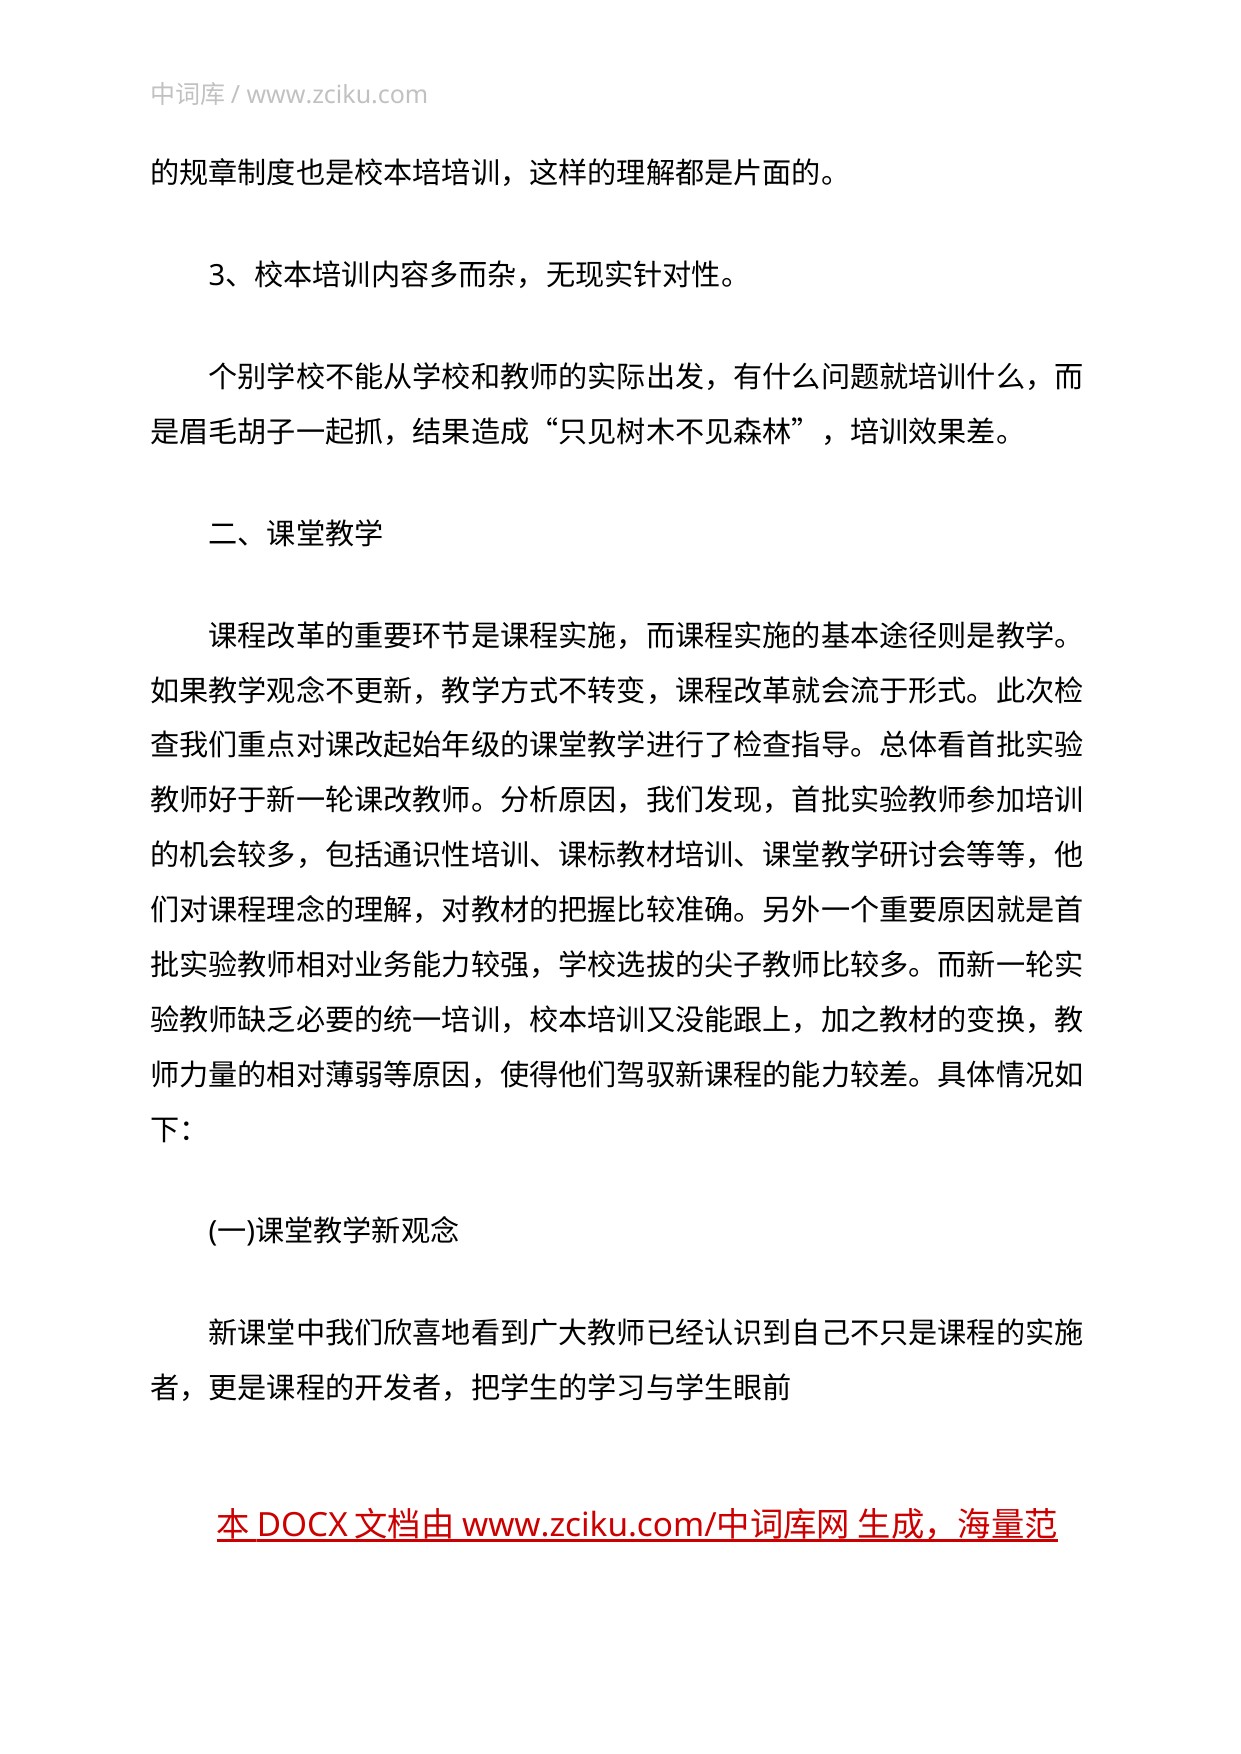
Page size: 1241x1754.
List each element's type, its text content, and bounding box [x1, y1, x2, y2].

text (一)课堂教学新观念 [150, 1208, 1090, 1250]
text 课程改革的重要环节是课程实施，而课程实施的基本途径则是教学。如果教学观念不更新，教学方式不转变，课程改革就会流于形式。此次检查我们重点对课改起始年级的课堂教学进行了检查指导。总体看首批实验教师好于新一轮课改教师。分析原因，我们发现，首批实验教师参加培训的机会较多，包括通识性培训、课标教材培训、课堂教学研讨会等等，他们对课程理念的理解，对教材的把握比较准确。另外一个重要原因就是首批实验教师相对业务能力较强，学校选拔的尖子教师比较多。而新一轮实验教师缺乏必要的统一培训，校本培训又没能跟上，加之教材的变换，教师力量的相对薄弱等原因，使得他们驾驭新课程的能力较差。具体情况如下： [150, 612, 1090, 1148]
text 个别学校不能从学校和教师的实际出发，有什么问题就培训什么，而是眉毛胡子一起抓，结果造成“只见树木不见森林”，培训效果差。 [150, 354, 1090, 451]
text 二、课堂教学 [150, 510, 1090, 553]
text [150, 150, 1090, 192]
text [150, 1498, 1090, 1546]
text 新课堂中我们欣喜地看到广大教师已经认识到自己不只是课程的实施者，更是课程的开发者，把学生的学习与学生眼前 [150, 1310, 1090, 1407]
text 3、校本培训内容多而杂，无现实针对性。 [150, 252, 1090, 294]
